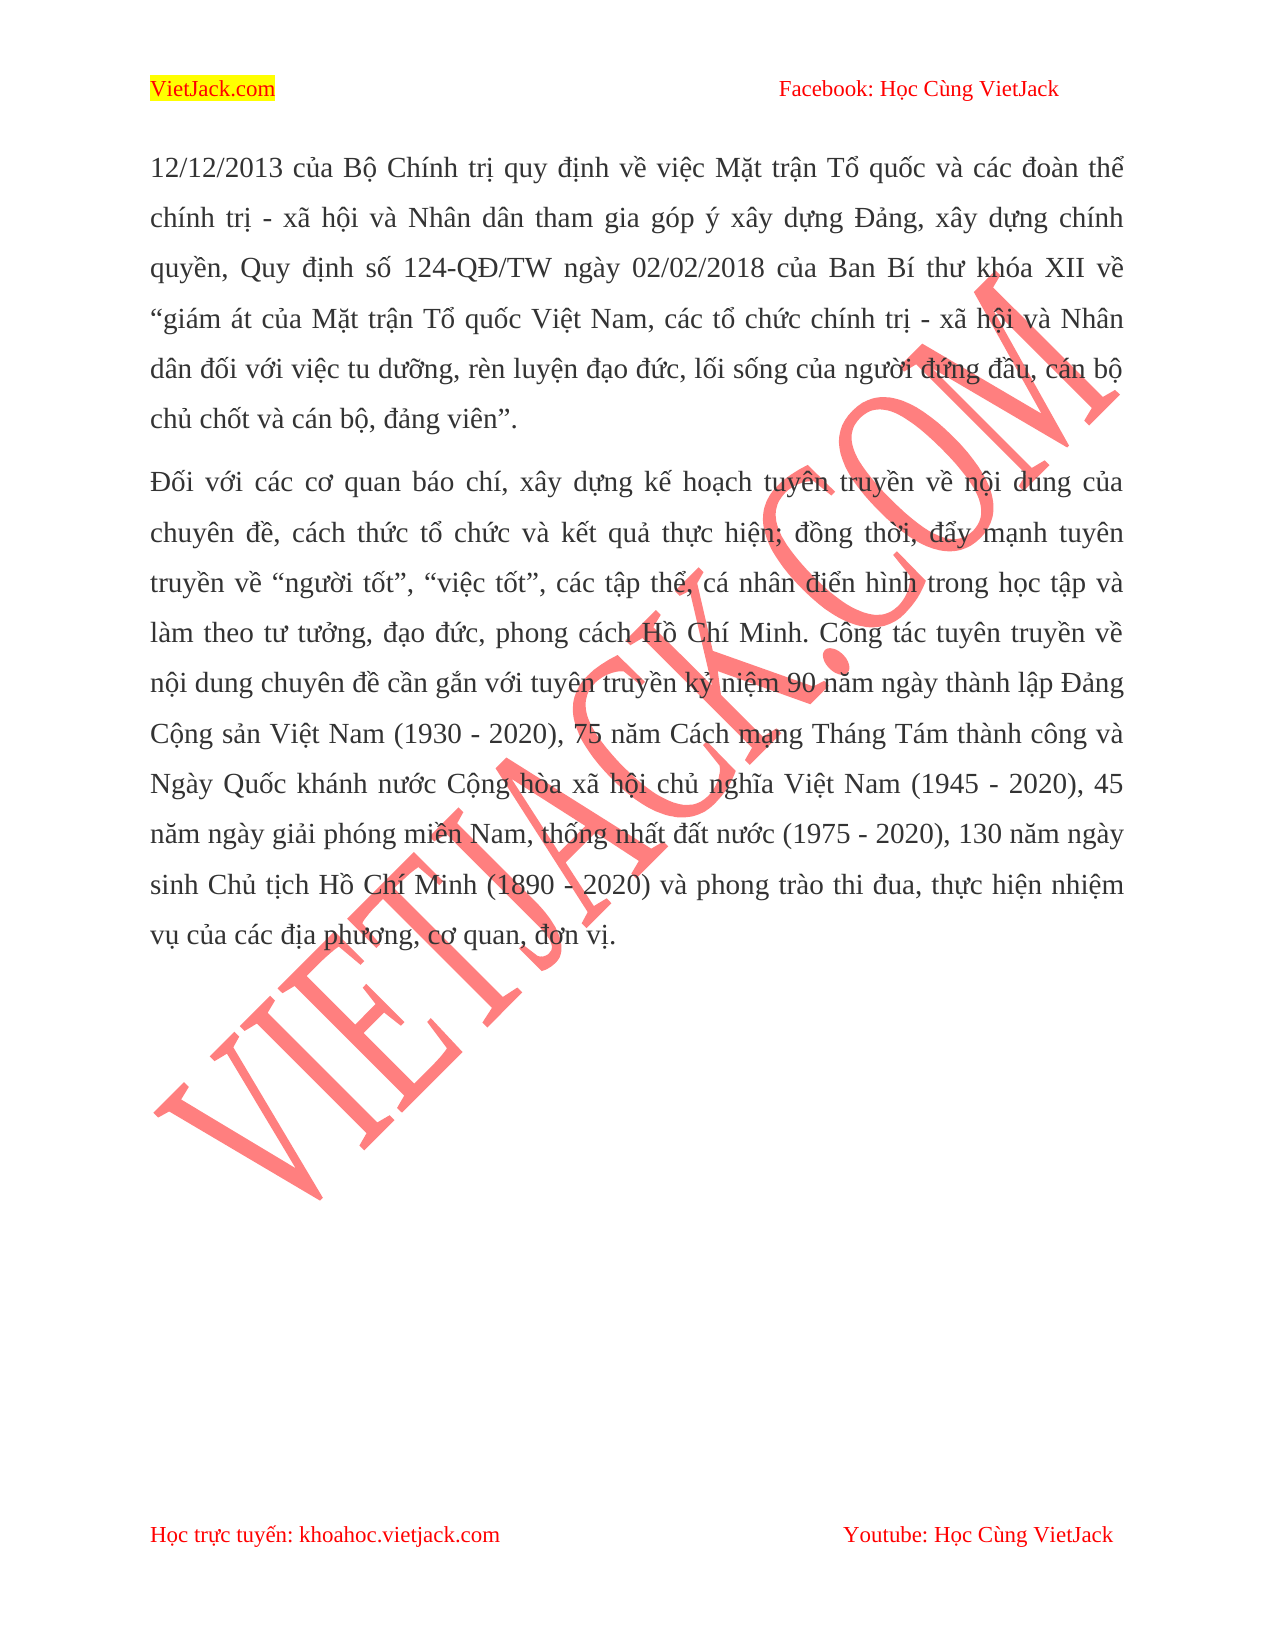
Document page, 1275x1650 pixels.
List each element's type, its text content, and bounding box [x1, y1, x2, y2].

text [150, 150, 1125, 435]
text Đối với các cơ quan báo chí, xây dựng kế hoạch tuyên truyền về nội dung của chuyên đề, cách thức tổ chức và kết quả thực hiện; đồng thời, đẩy mạnh tuyên truyền về “người tốt”, “việc tốt”, các tập thể, cá nhân điển hình trong học tập và làm theo tư tưởng, đạo đức, phong cách Hồ Chí Minh. Công tác tuyên truyền về nội dung chuyên đề cần gắn với tuyên truyền kỷ niệm 90 năm ngày thành lập Đảng Cộng sản Việt Nam (1930 - 2020), 75 năm Cách mạng Tháng Tám thành công và Ngày Quốc khánh nước Cộng hòa xã hội chủ nghĩa Việt Nam (1945 - 2020), 45 năm ngày giải phóng miền Nam, thống nhất đất nước (1975 - 2020), 130 năm ngày sinh Chủ tịch Hồ Chí Minh (1890 - 2020) và phong trào thi đua, thực hiện nhiệm vụ của các địa phương, cơ quan, đơn vị. [150, 464, 1125, 951]
